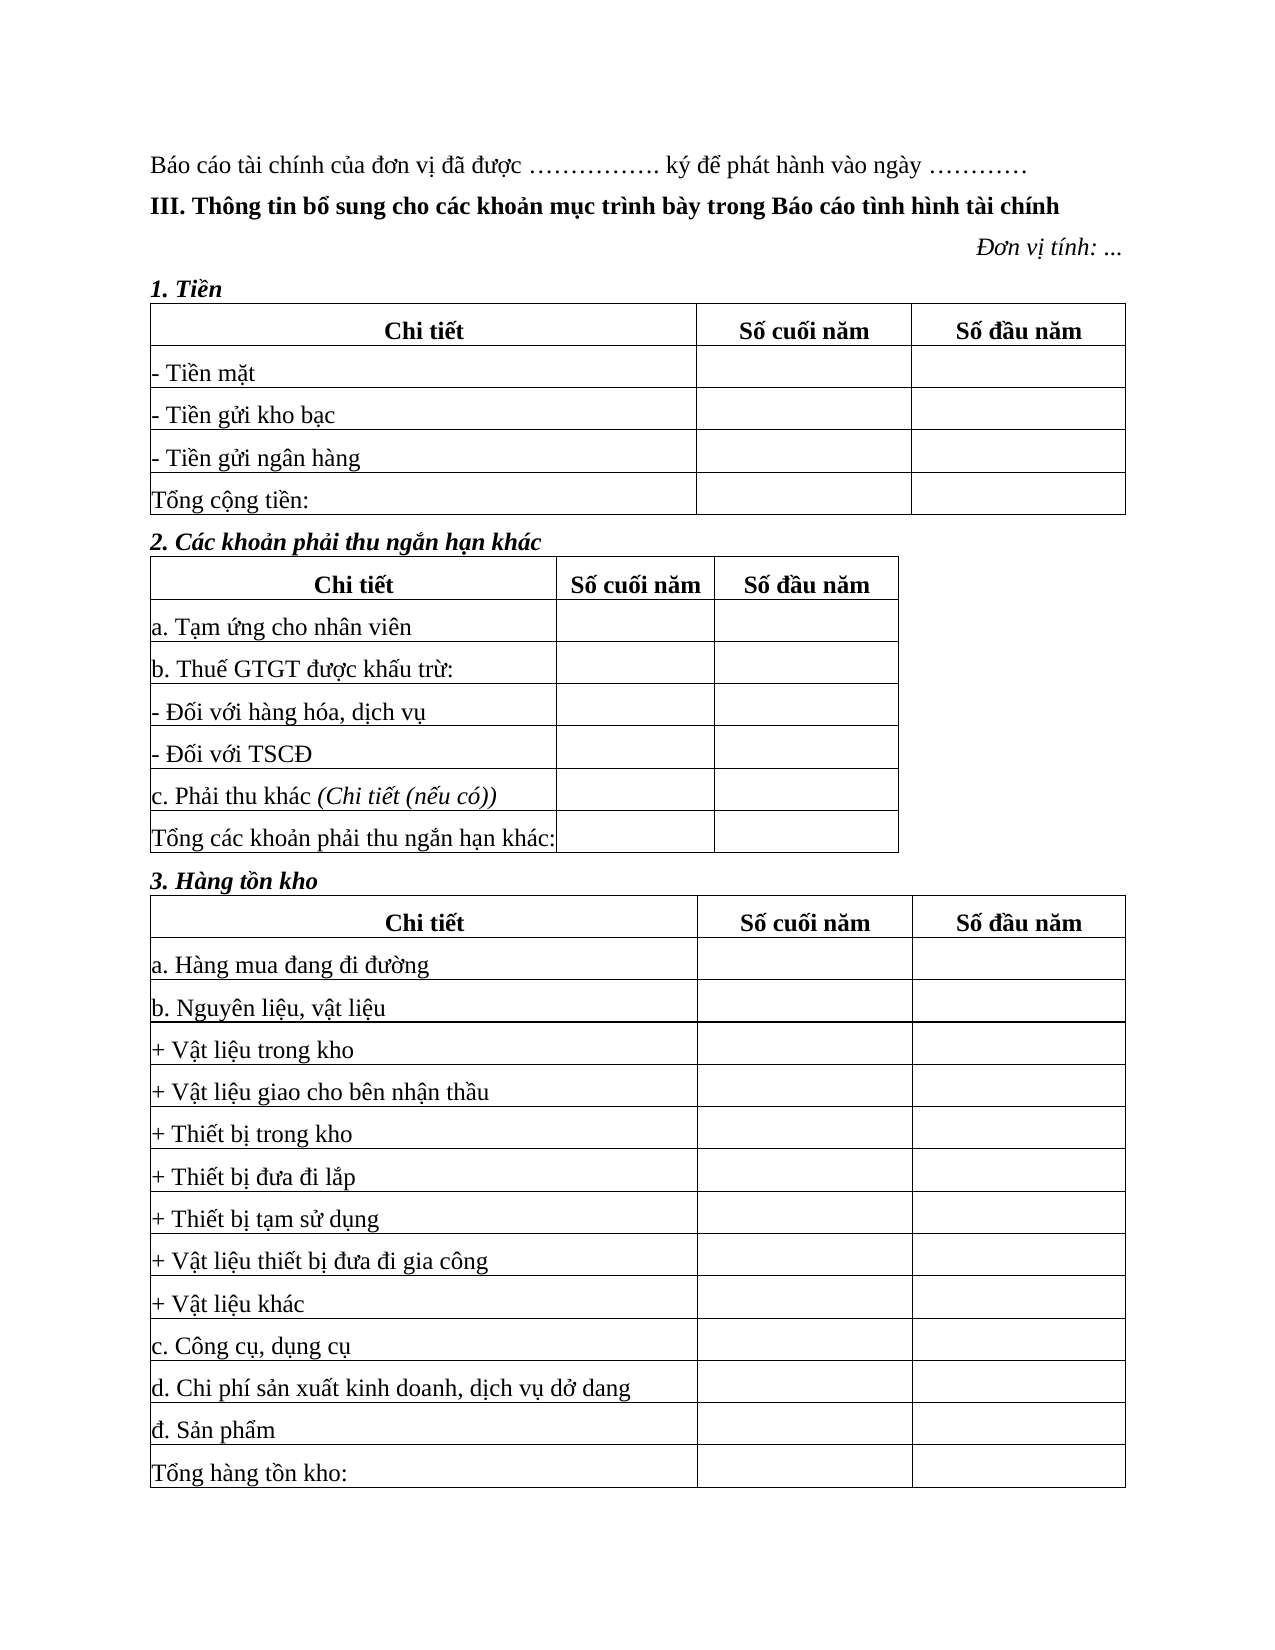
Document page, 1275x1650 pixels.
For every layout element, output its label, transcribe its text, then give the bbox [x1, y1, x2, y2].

table_cell [912, 473, 1125, 514]
table_cell [557, 642, 714, 683]
table_cell [698, 1234, 912, 1275]
table_cell [913, 980, 1125, 1021]
text 2. Các khoản phải thu ngắn hạn khác [150, 527, 1125, 556]
table_cell [913, 1361, 1125, 1402]
table_cell [715, 769, 898, 810]
table_cell d. Chi phí sản xuất kinh doanh, dịch vụ dở dang [151, 1361, 697, 1402]
table_cell - Tiền gửi ngân hàng [151, 430, 696, 472]
table_cell + Vật liệu trong kho [151, 1023, 697, 1064]
table_cell [698, 1192, 912, 1233]
table_cell [913, 1149, 1125, 1191]
table_cell [698, 1319, 912, 1360]
table_header Số đầu năm [912, 304, 1125, 345]
table_header Số cuối năm [697, 304, 911, 345]
table_cell [913, 1107, 1125, 1148]
table_cell [913, 1445, 1125, 1487]
table_cell [715, 642, 898, 683]
table_cell Tổng các khoản phải thu ngắn hạn khác: [151, 811, 556, 852]
table_header Số đầu năm [913, 896, 1125, 937]
table_header Chi tiết [151, 557, 556, 598]
table_cell [715, 726, 898, 768]
table_cell [913, 1023, 1125, 1064]
table_cell [698, 1149, 912, 1191]
text 3. Hàng tồn kho [150, 866, 1125, 894]
table_cell [698, 938, 912, 979]
table_cell - Tiền gửi kho bạc [151, 388, 696, 429]
table_cell [698, 1065, 912, 1106]
table_cell [913, 1234, 1125, 1275]
table_cell - Tiền mặt [151, 346, 696, 387]
table_cell + Vật liệu thiết bị đưa đi gia công [151, 1234, 697, 1275]
table_cell đ. Sản phẩm [151, 1403, 697, 1444]
table_cell [557, 684, 714, 725]
table_cell a. Tạm ứng cho nhân viên [151, 600, 556, 641]
table_cell + Vật liệu khác [151, 1276, 697, 1317]
table_header Chi tiết [151, 896, 697, 937]
table_header Chi tiết [151, 304, 696, 345]
table_header Số cuối năm [698, 896, 912, 937]
table_cell [697, 473, 911, 514]
table_cell [715, 684, 898, 725]
table_cell - Đối với hàng hóa, dịch vụ [151, 684, 556, 725]
table_cell c. Công cụ, dụng cụ [151, 1319, 697, 1360]
table_cell + Thiết bị tạm sử dụng [151, 1192, 697, 1233]
table_cell - Đối với TSCĐ [151, 726, 556, 768]
text 1. Tiền [150, 274, 1125, 302]
table_cell [913, 1192, 1125, 1233]
table_cell [698, 1403, 912, 1444]
table_cell [912, 346, 1125, 387]
table_cell [913, 1065, 1125, 1106]
table_cell [913, 938, 1125, 979]
table_cell [557, 600, 714, 641]
table_cell b. Thuế GTGT được khấu trừ: [151, 642, 556, 683]
table_header Số cuối năm [557, 557, 714, 598]
text Báo cáo tài chính của đơn vị đã được ……………. ký để phát hành vào ngày ………… [150, 150, 1125, 179]
table_header Số đầu năm [715, 557, 898, 598]
table_cell b. Nguyên liệu, vật liệu [151, 980, 697, 1021]
table_cell a. Hàng mua đang đi đường [151, 938, 697, 979]
table_cell [697, 346, 911, 387]
table_cell [557, 726, 714, 768]
table_cell [697, 388, 911, 429]
table_cell [698, 980, 912, 1021]
text Đơn vị tính: ... [150, 232, 1125, 261]
table_cell [913, 1276, 1125, 1317]
table_cell Tổng cộng tiền: [151, 473, 696, 514]
table_cell + Thiết bị trong kho [151, 1107, 697, 1148]
table_cell c. Phải thu khác (Chi tiết (nếu có)) [151, 769, 556, 810]
table_cell [715, 811, 898, 852]
table_cell [715, 600, 898, 641]
table_cell [698, 1023, 912, 1064]
table_cell + Vật liệu giao cho bên nhận thầu [151, 1065, 697, 1106]
table_cell [557, 769, 714, 810]
table_cell [912, 430, 1125, 472]
table_cell [697, 430, 911, 472]
table_cell [913, 1403, 1125, 1444]
table_cell [698, 1445, 912, 1487]
table_cell [913, 1319, 1125, 1360]
table_cell Tổng hàng tồn kho: [151, 1445, 697, 1487]
table_cell + Thiết bị đưa đi lắp [151, 1149, 697, 1191]
table_cell [698, 1276, 912, 1317]
table_cell [557, 811, 714, 852]
table_cell [698, 1107, 912, 1148]
text III. Thông tin bổ sung cho các khoản mục trình bày trong Báo cáo tình hình tài chính [150, 191, 1125, 220]
table_cell [698, 1361, 912, 1402]
table_cell [912, 388, 1125, 429]
